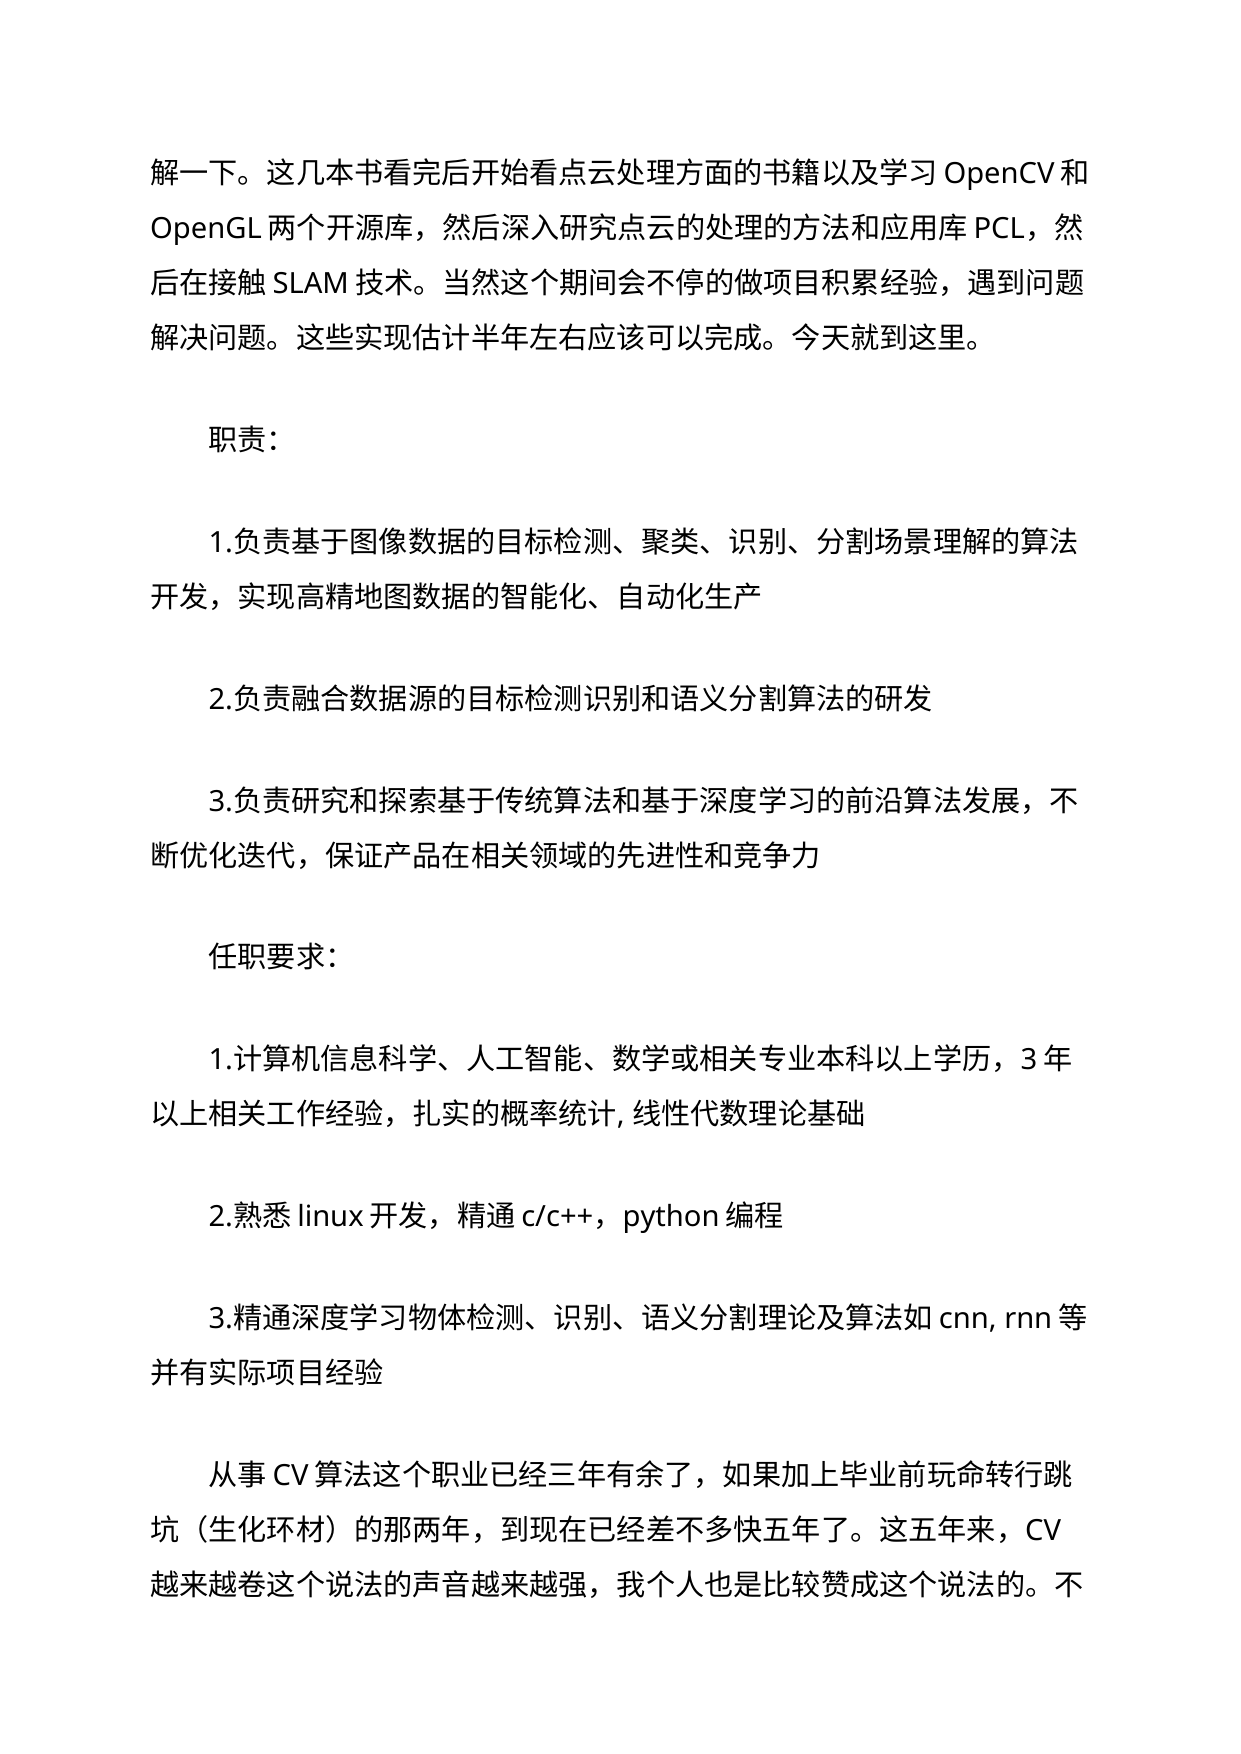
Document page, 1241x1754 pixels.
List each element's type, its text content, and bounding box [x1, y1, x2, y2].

text 3.精通深度学习物体检测、识别、语义分割理论及算法如cnn, rnn等并有实际项目经验 [150, 1295, 1090, 1392]
text 职责： [150, 417, 1090, 459]
text 2.负责融合数据源的目标检测识别和语义分割算法的研发 [150, 675, 1090, 718]
text 任职要求： [150, 934, 1090, 976]
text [150, 1452, 1090, 1604]
text 1.计算机信息科学、人工智能、数学或相关专业本科以上学历，3年以上相关工作经验，扎实的概率统计, 线性代数理论基础 [150, 1036, 1090, 1133]
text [150, 150, 1090, 357]
text 1.负责基于图像数据的目标检测、聚类、识别、分割场景理解的算法开发，实现高精地图数据的智能化、自动化生产 [150, 518, 1090, 616]
text 2.熟悉linux开发，精通c/c++，python编程 [150, 1193, 1090, 1235]
text 3.负责研究和探索基于传统算法和基于深度学习的前沿算法发展，不断优化迭代，保证产品在相关领域的先进性和竞争力 [150, 777, 1090, 874]
